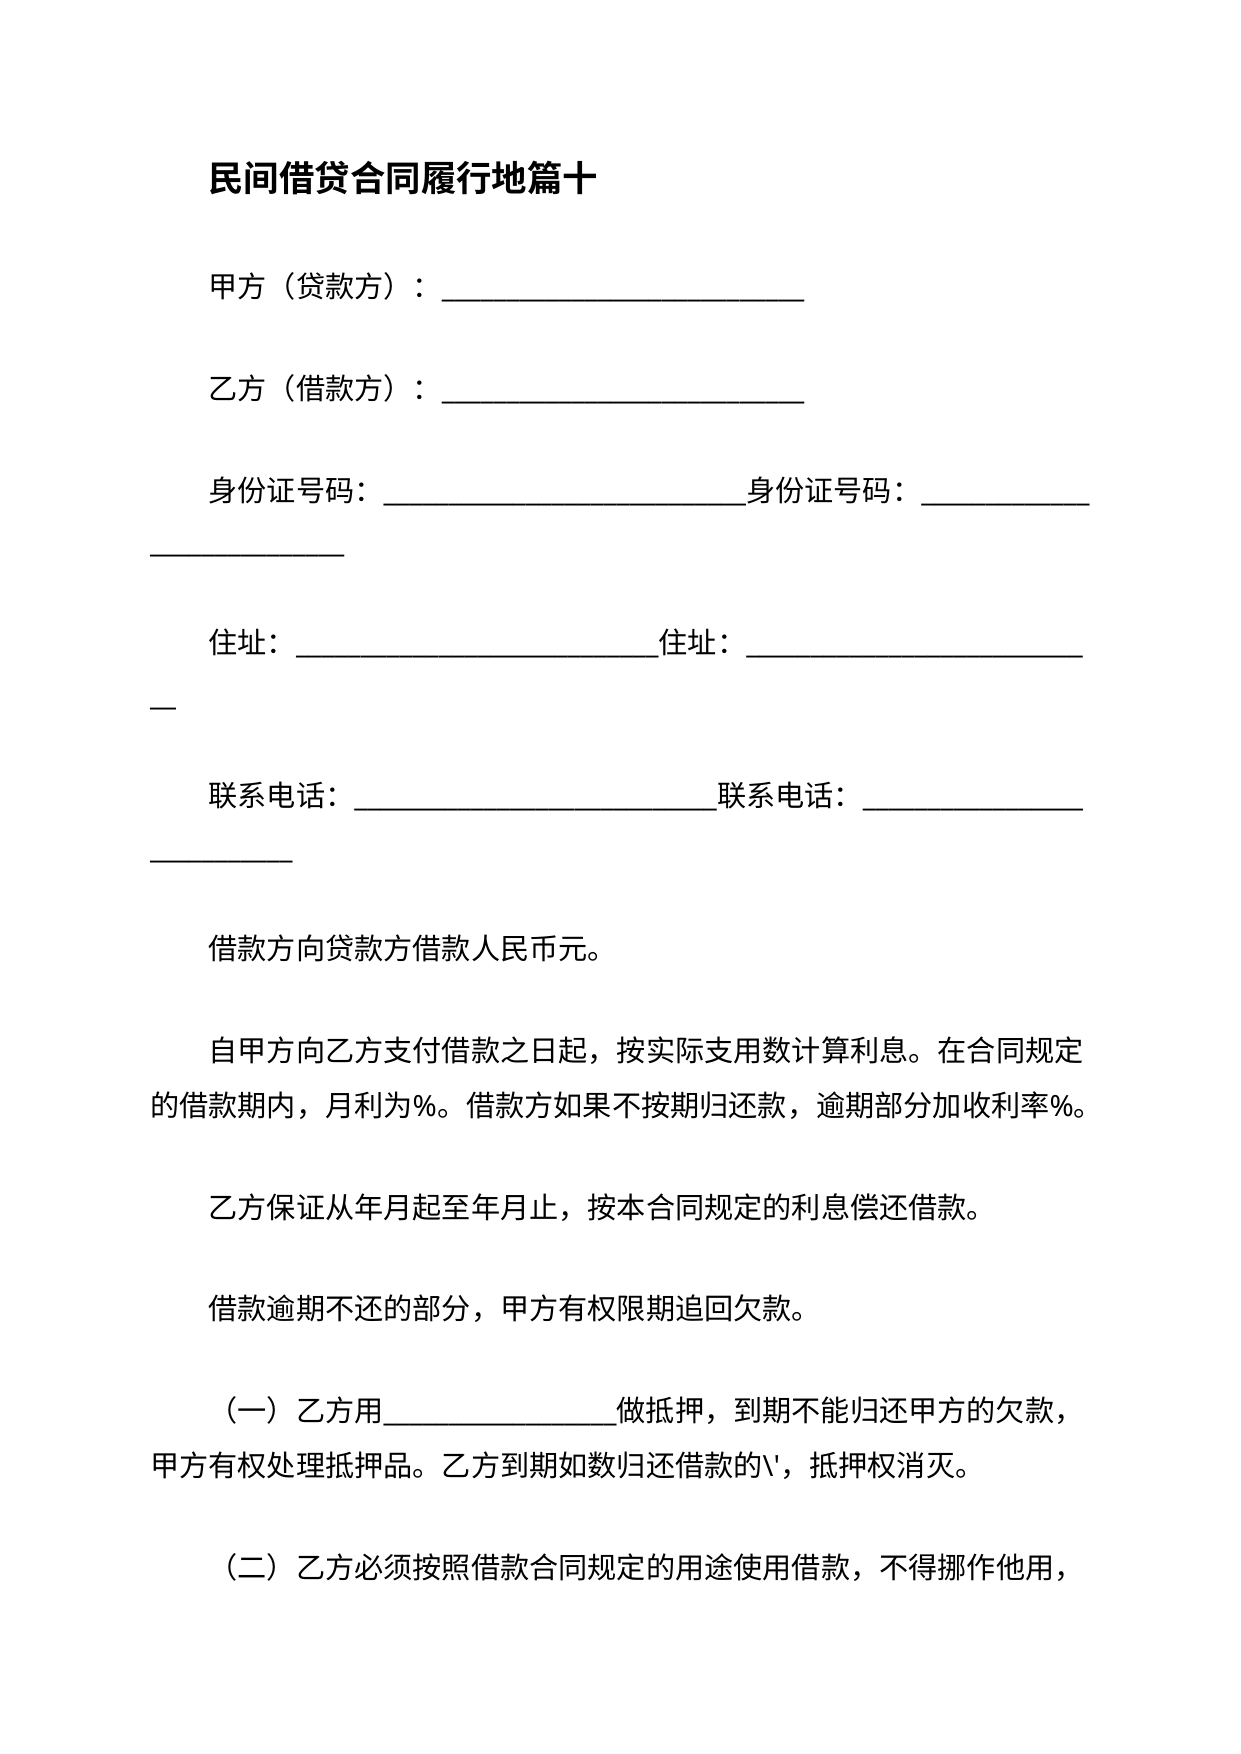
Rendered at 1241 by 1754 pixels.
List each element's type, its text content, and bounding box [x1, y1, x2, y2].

text 自甲方向乙方支付借款之日起，按实际支用数计算利息。在合同规定的借款期内，月利为%。借款方如果不按期归还款，逾期部分加收利率%。 [150, 1027, 1090, 1124]
text 乙方保证从年月起至年月止，按本合同规定的利息偿还借款。 [150, 1184, 1090, 1226]
text 民间借贷合同履行地篇十 [150, 150, 1090, 201]
text 身份证号码：____________________________身份证号码：____________________________ [150, 467, 1090, 561]
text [150, 1545, 1090, 1587]
text 联系电话：____________________________联系电话：____________________________ [150, 773, 1090, 867]
text 甲方（贷款方）：____________________________ [150, 263, 1090, 306]
text （一）乙方用__________________做抵押，到期不能归还甲方的欠款，甲方有权处理抵押品。乙方到期如数归还借款的\'，抵押权消灭。 [150, 1388, 1090, 1485]
text 乙方（借款方）：____________________________ [150, 365, 1090, 408]
text 借款逾期不还的部分，甲方有权限期追回欠款。 [150, 1286, 1090, 1328]
text 借款方向贷款方借款人民币元。 [150, 926, 1090, 968]
text 住址：____________________________住址：____________________________ [150, 620, 1090, 714]
